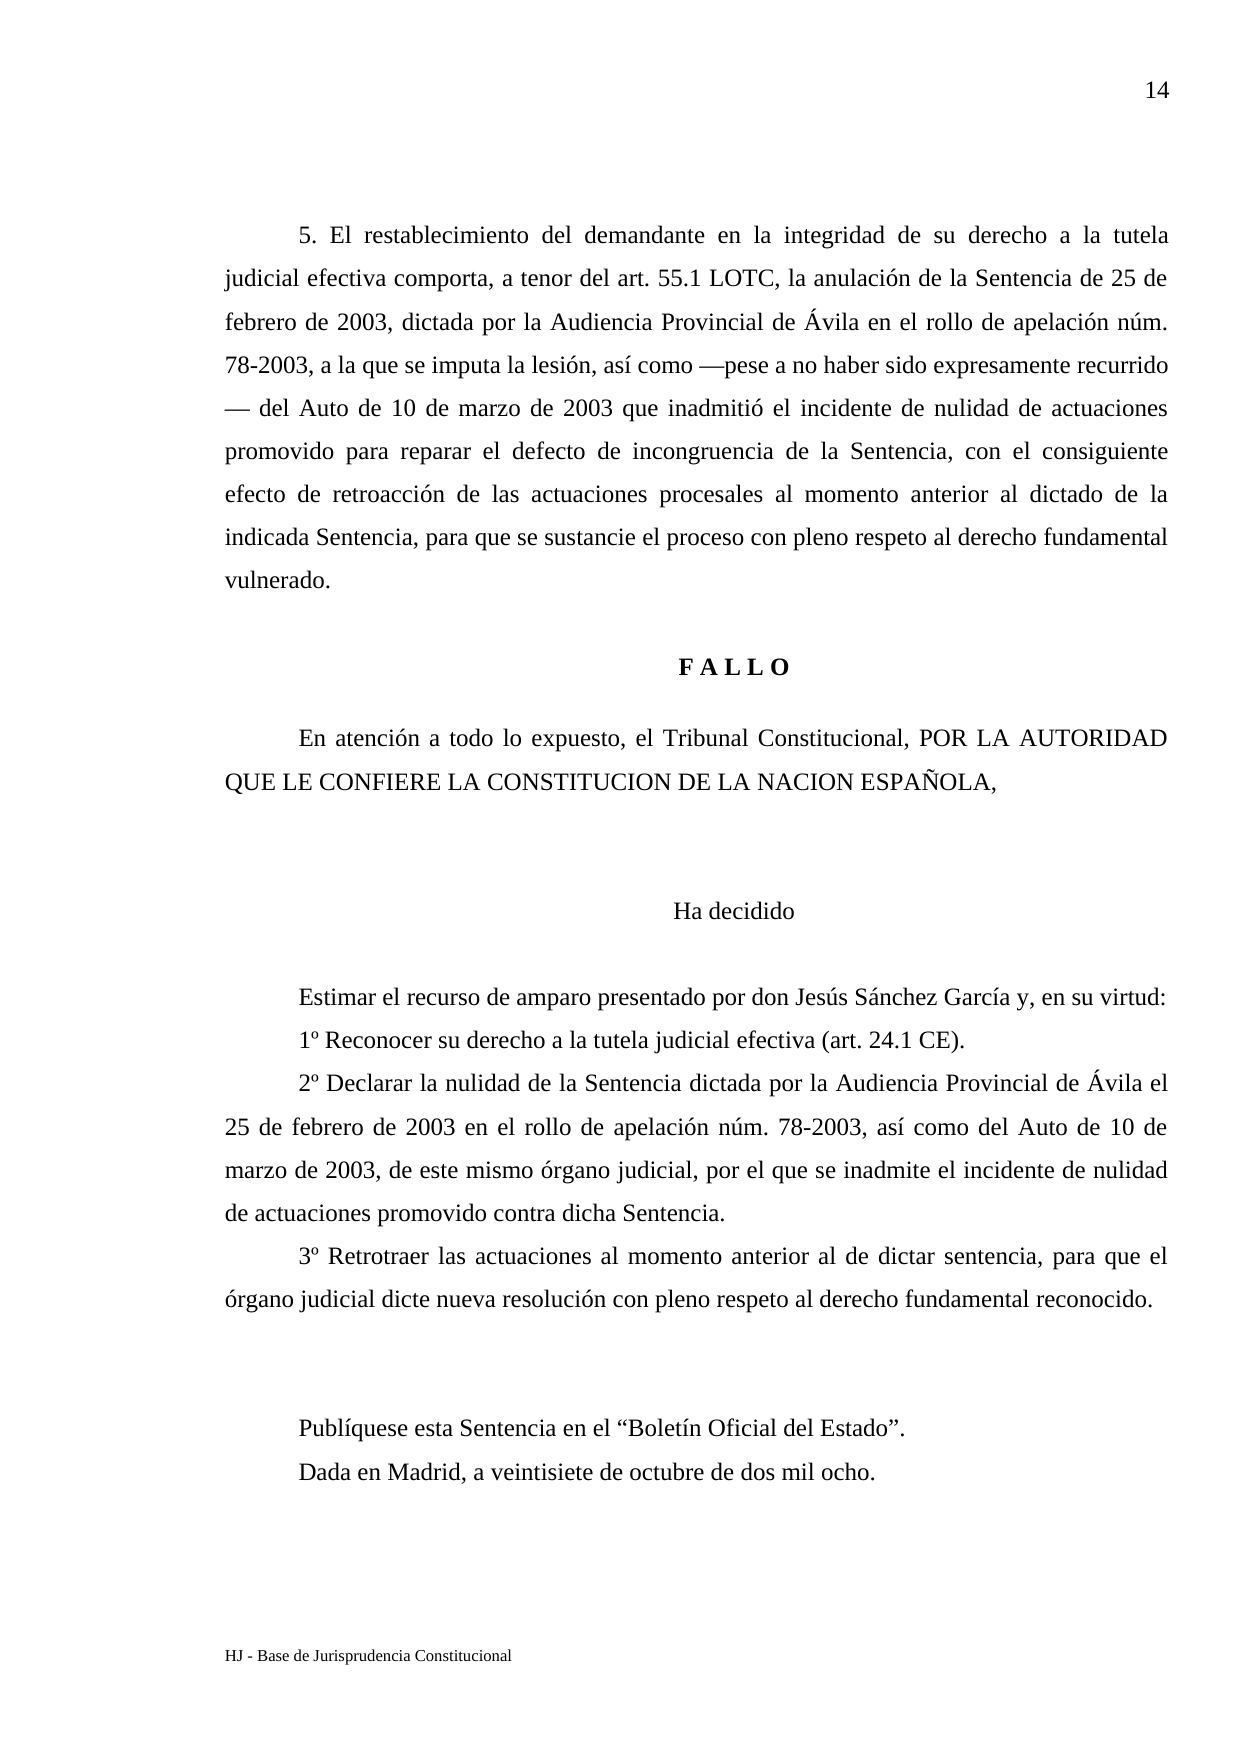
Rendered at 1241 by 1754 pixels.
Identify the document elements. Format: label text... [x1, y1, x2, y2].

text En atención a todo lo expuesto, el Tribunal Constitucional, POR LA AUTORIDAD QUE LE CONFIERE LA CONSTITUCION DE LA NACION ESPAÑOLA, [224, 723, 1169, 795]
text Estimar el recurso de amparo presentado por don Jesús Sánchez García y, en su virtud: [224, 982, 1169, 1011]
text Dada en Madrid, a veintisiete de octubre de dos mil ocho. [224, 1457, 1169, 1485]
text 5. El restablecimiento del demandante en la integridad de su derecho a la tutela judicial efectiva comporta, a tenor del art. 55.1 LOTC, la anulación de la Sentencia de 25 de febrero de 2003, dictada por la Audiencia Provincial de Ávila en el rollo de apelación núm. 78-2003, a la que se imputa la lesión, así como —pese a no haber sido expresamente recurrido— del Auto de 10 de marzo de 2003 que inadmitió el incidente de nulidad de actuaciones promovido para reparar el defecto de incongruencia de la Sentencia, con el consiguiente efecto de retroacción de las actuaciones procesales al momento anterior al dictado de la indicada Sentencia, para que se sustancie el proceso con pleno respeto al derecho fundamental vulnerado. [224, 220, 1169, 594]
text 3º Retrotraer las actuaciones al momento anterior al de dictar sentencia, para que el órgano judicial dicte nueva resolución con pleno respeto al derecho fundamental reconocido. [224, 1241, 1169, 1313]
subtitle F A L L O [224, 652, 1169, 680]
text Publíquese esta Sentencia en el “Boletín Oficial del Estado”. [224, 1413, 1169, 1442]
text 1º Reconocer su derecho a la tutela judicial efectiva (art. 24.1 CE). [224, 1025, 1169, 1054]
text 2º Declarar la nulidad de la Sentencia dictada por la Audiencia Provincial de Ávila el 25 de febrero de 2003 en el rollo de apelación núm. 78-2003, así como del Auto de 10 de marzo de 2003, de este mismo órgano judicial, por el que se inadmite el incidente de nulidad de actuaciones promovido contra dicha Sentencia. [224, 1068, 1169, 1227]
text Ha decidido [224, 896, 1169, 925]
